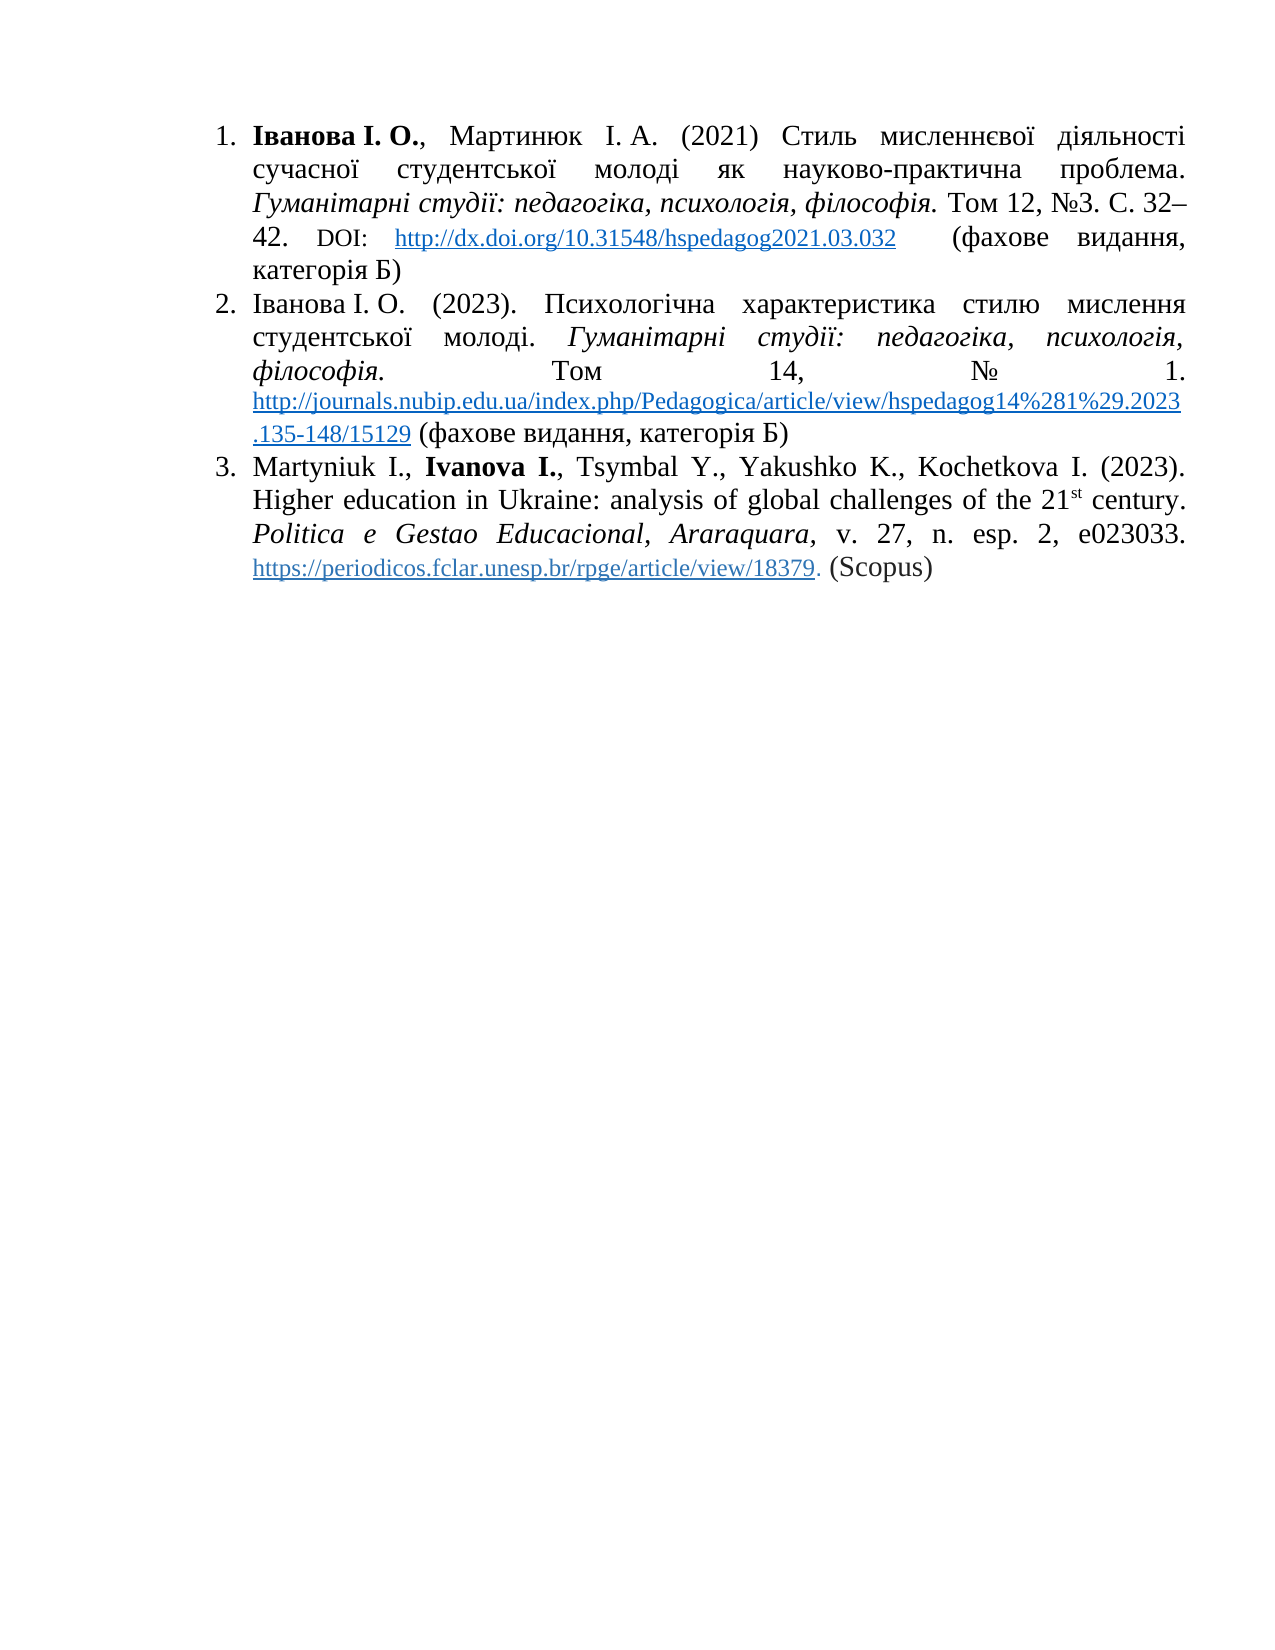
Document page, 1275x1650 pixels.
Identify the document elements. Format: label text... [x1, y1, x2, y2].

list Martyniuk I., Ivanova I., Tsymbal Y., Yakushko K., Kochetkova I. (2023). Higher education in Ukraine: analysis of global challenges of the 21st century. Politica e Gestao Educacional, Araraquara, v. 27, n. esp. 2, e023033. https://periodicos.fclar.unesp.br/rpge/article/view/18379. (Scopus) [215, 449, 1186, 583]
list Іванова І. О. (2023). Психологічна характеристика стилю мислення студентської молоді. Гуманітарні студії: педагогіка, психологія, філософія. Том 14, № 1. http://journals.nubip.edu.ua/index.php/Pedagogica/article/view/hspedagog14%281%29.2023.135-148/15129 (фахове видання, категорія Б) [215, 286, 1186, 449]
list Іванова І. О., Мартинюк І. А. (2021) Стиль мисленнєвої діяльності сучасної студентської молоді як науково-практична проблема. Гуманітарні студії: педагогіка, психологія, філософія. Том 12, №3. С. 32–42. DOI: http://dx.doi.org/10.31548/hspedagog2021.03.032 (фахове видання, категорія Б) [215, 118, 1186, 286]
